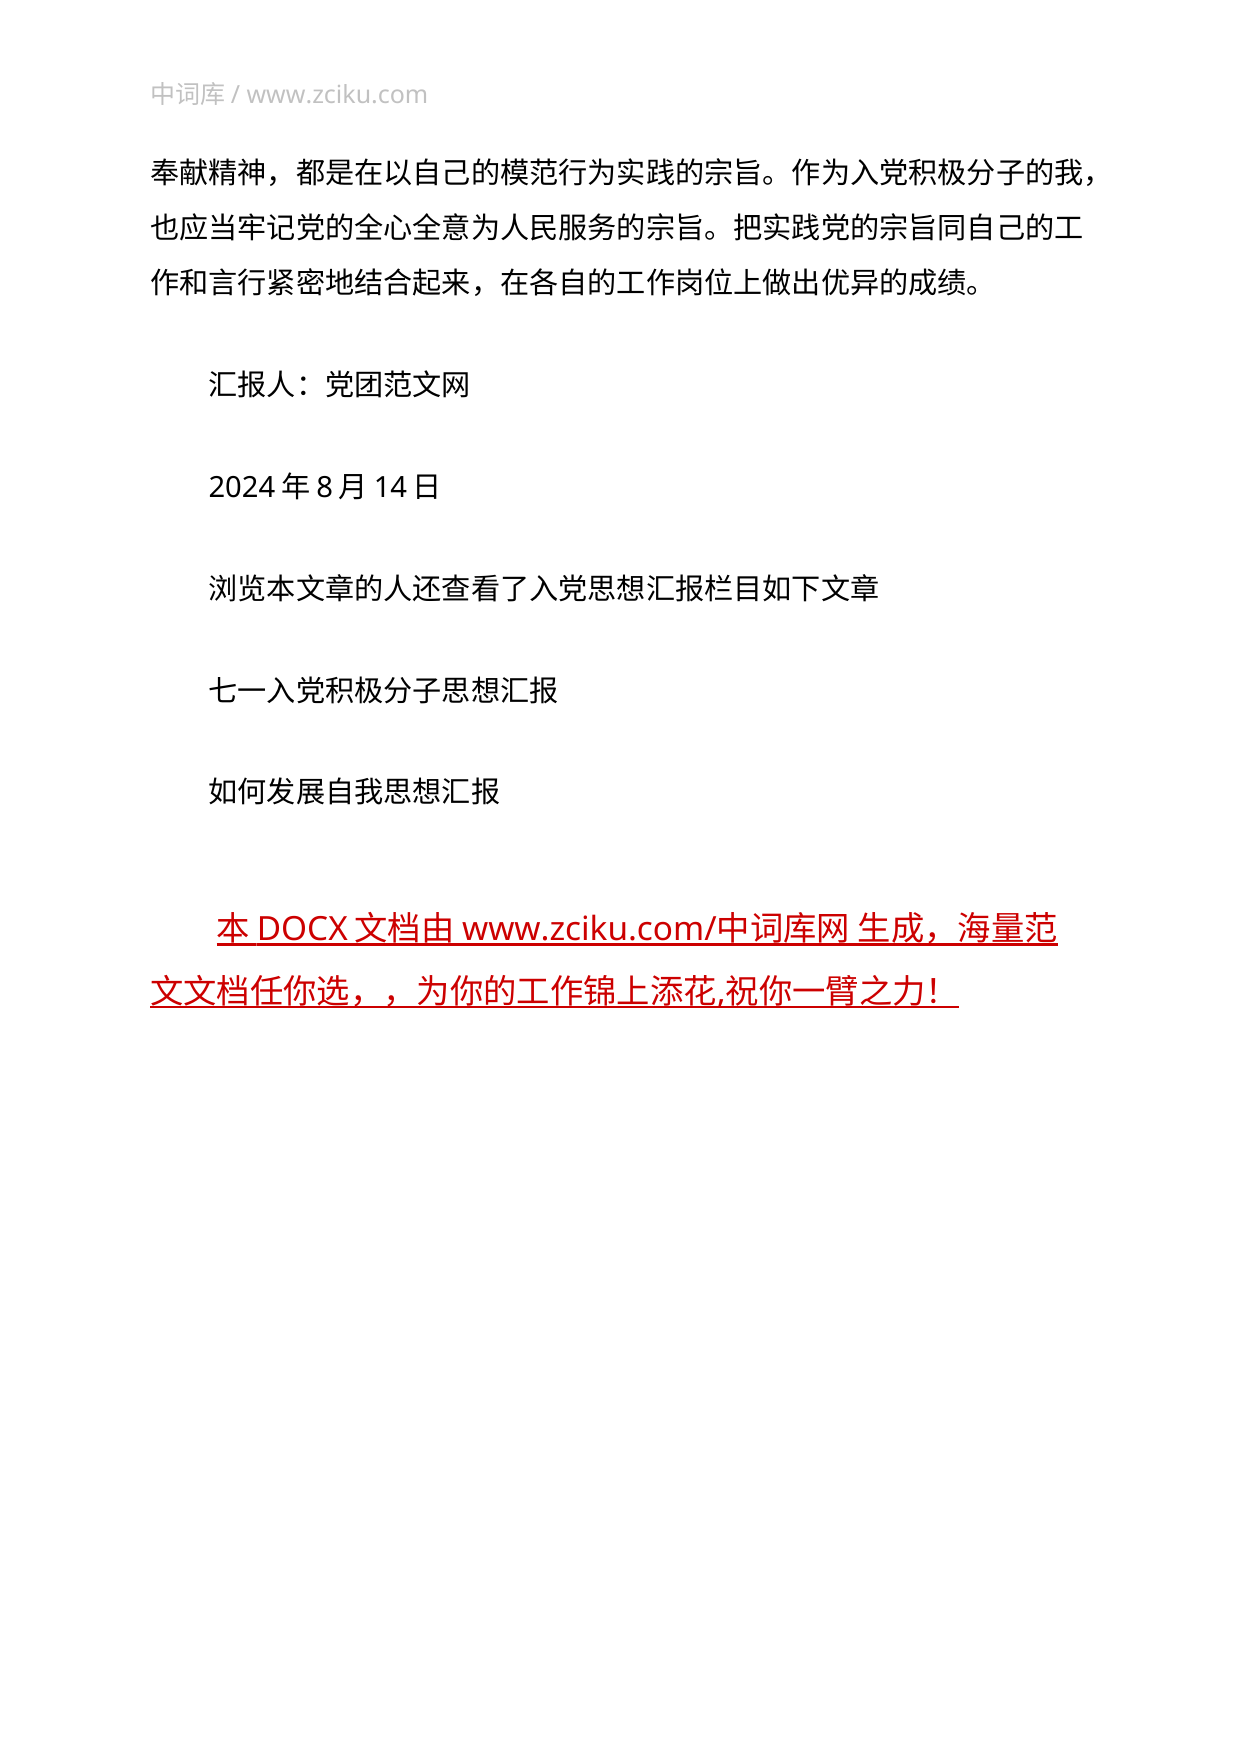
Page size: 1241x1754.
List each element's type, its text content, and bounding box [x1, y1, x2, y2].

text 汇报人：党团范文网 [150, 362, 1090, 404]
text 2024年8月14日 [150, 463, 1090, 506]
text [150, 150, 1090, 302]
text 如何发展自我思想汇报 [150, 769, 1090, 811]
text 七一入党积极分子思想汇报 [150, 667, 1090, 709]
text 本DOCX文档由 www.zciku.com/中词库网 生成，海量范文文档任你选，，为你的工作锦上添花,祝你一臂之力！ [150, 902, 1090, 1013]
text 浏览本文章的人还查看了入党思想汇报栏目如下文章 [150, 565, 1090, 608]
